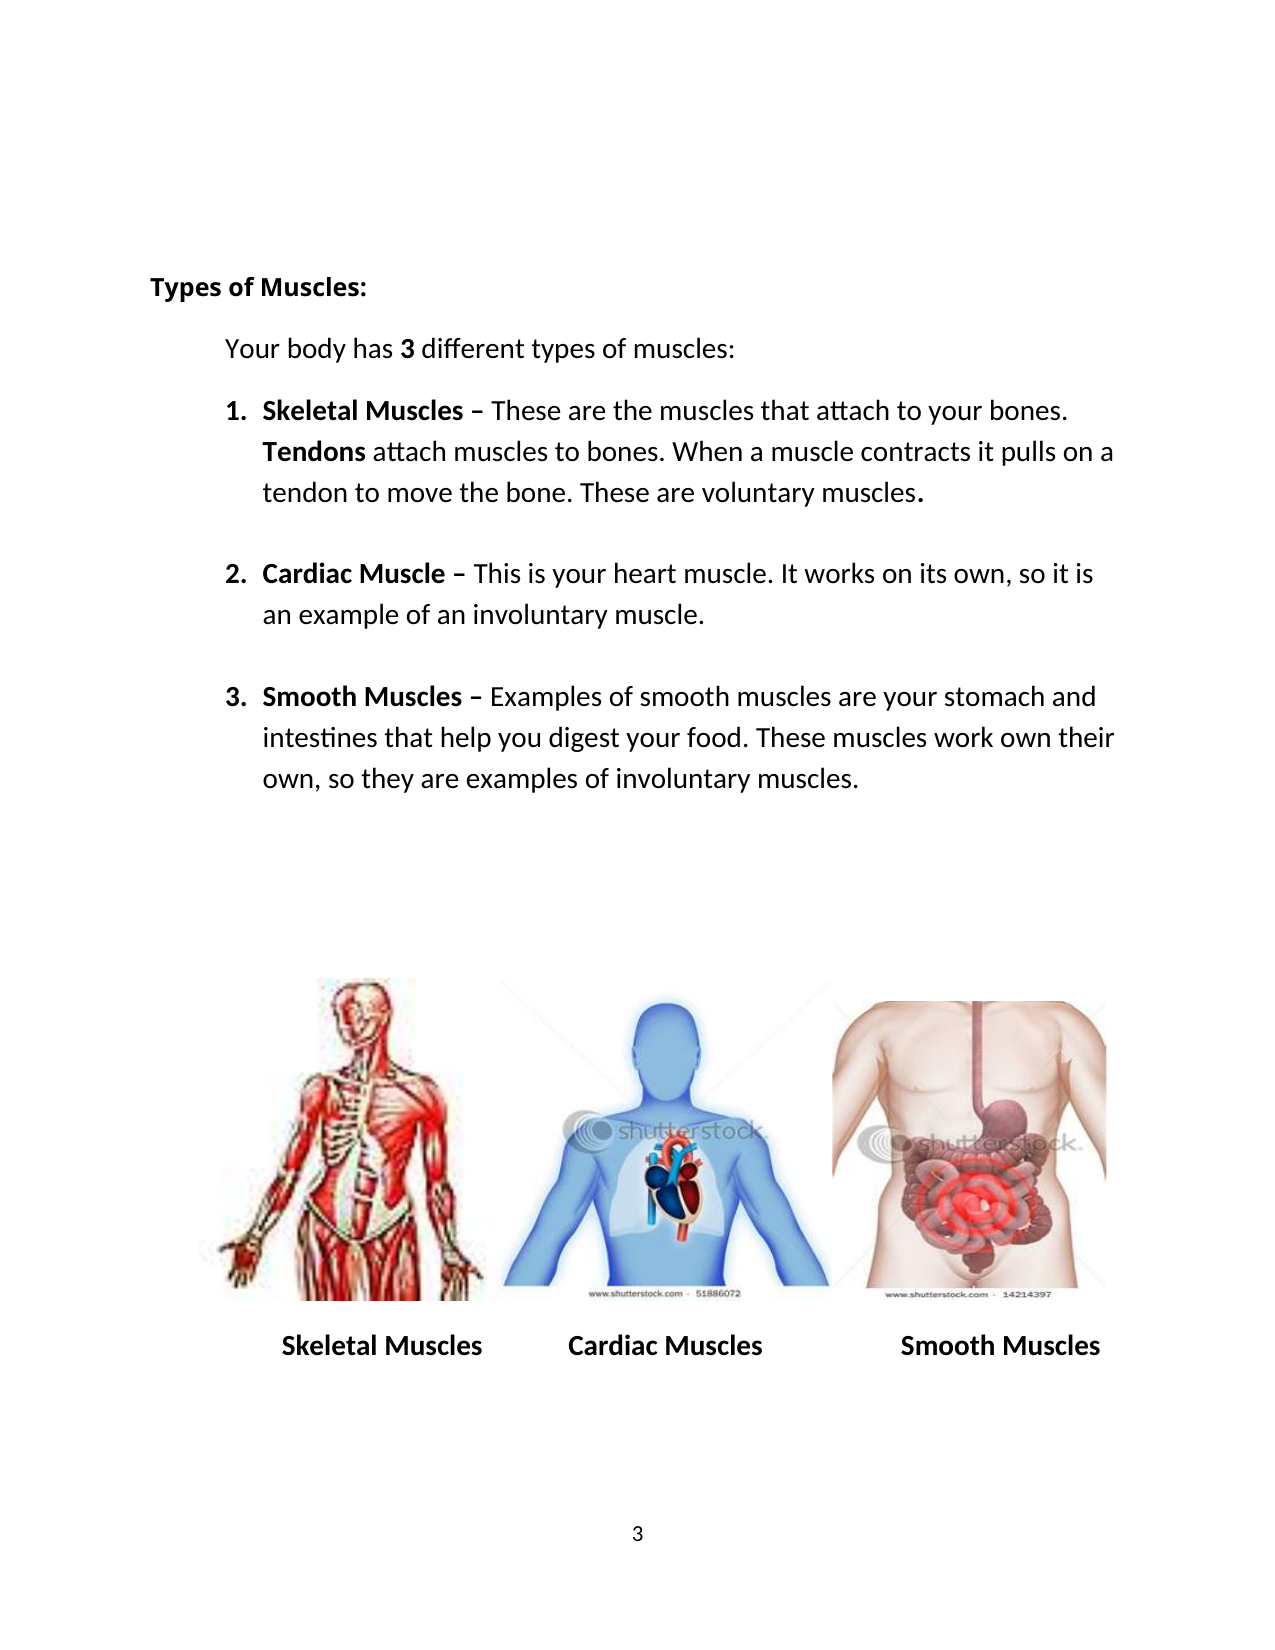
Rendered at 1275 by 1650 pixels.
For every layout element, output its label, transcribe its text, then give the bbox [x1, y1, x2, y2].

text Skeletal Muscles Cardiac Muscles Smooth Muscles [150, 1327, 1125, 1362]
list Cardiac Muscle – This is your heart muscle. It works on its own, so it is an example of an involuntary muscle. [225, 556, 1125, 632]
text Types of Muscles: [150, 270, 1125, 304]
list Skeletal Muscles – These are the muscles that attach to your bones. Tendons attach muscles to bones. When a muscle contracts it pulls on a tendon to move the bone. These are voluntary muscles. [225, 392, 1125, 509]
text Your body has 3 different types of muscles: [150, 330, 1125, 366]
picture [176, 978, 1107, 1301]
list Smooth Muscles – Examples of smooth muscles are your stomach and intestines that help you digest your food. These muscles work own their own, so they are examples of involuntary muscles. [225, 678, 1125, 796]
